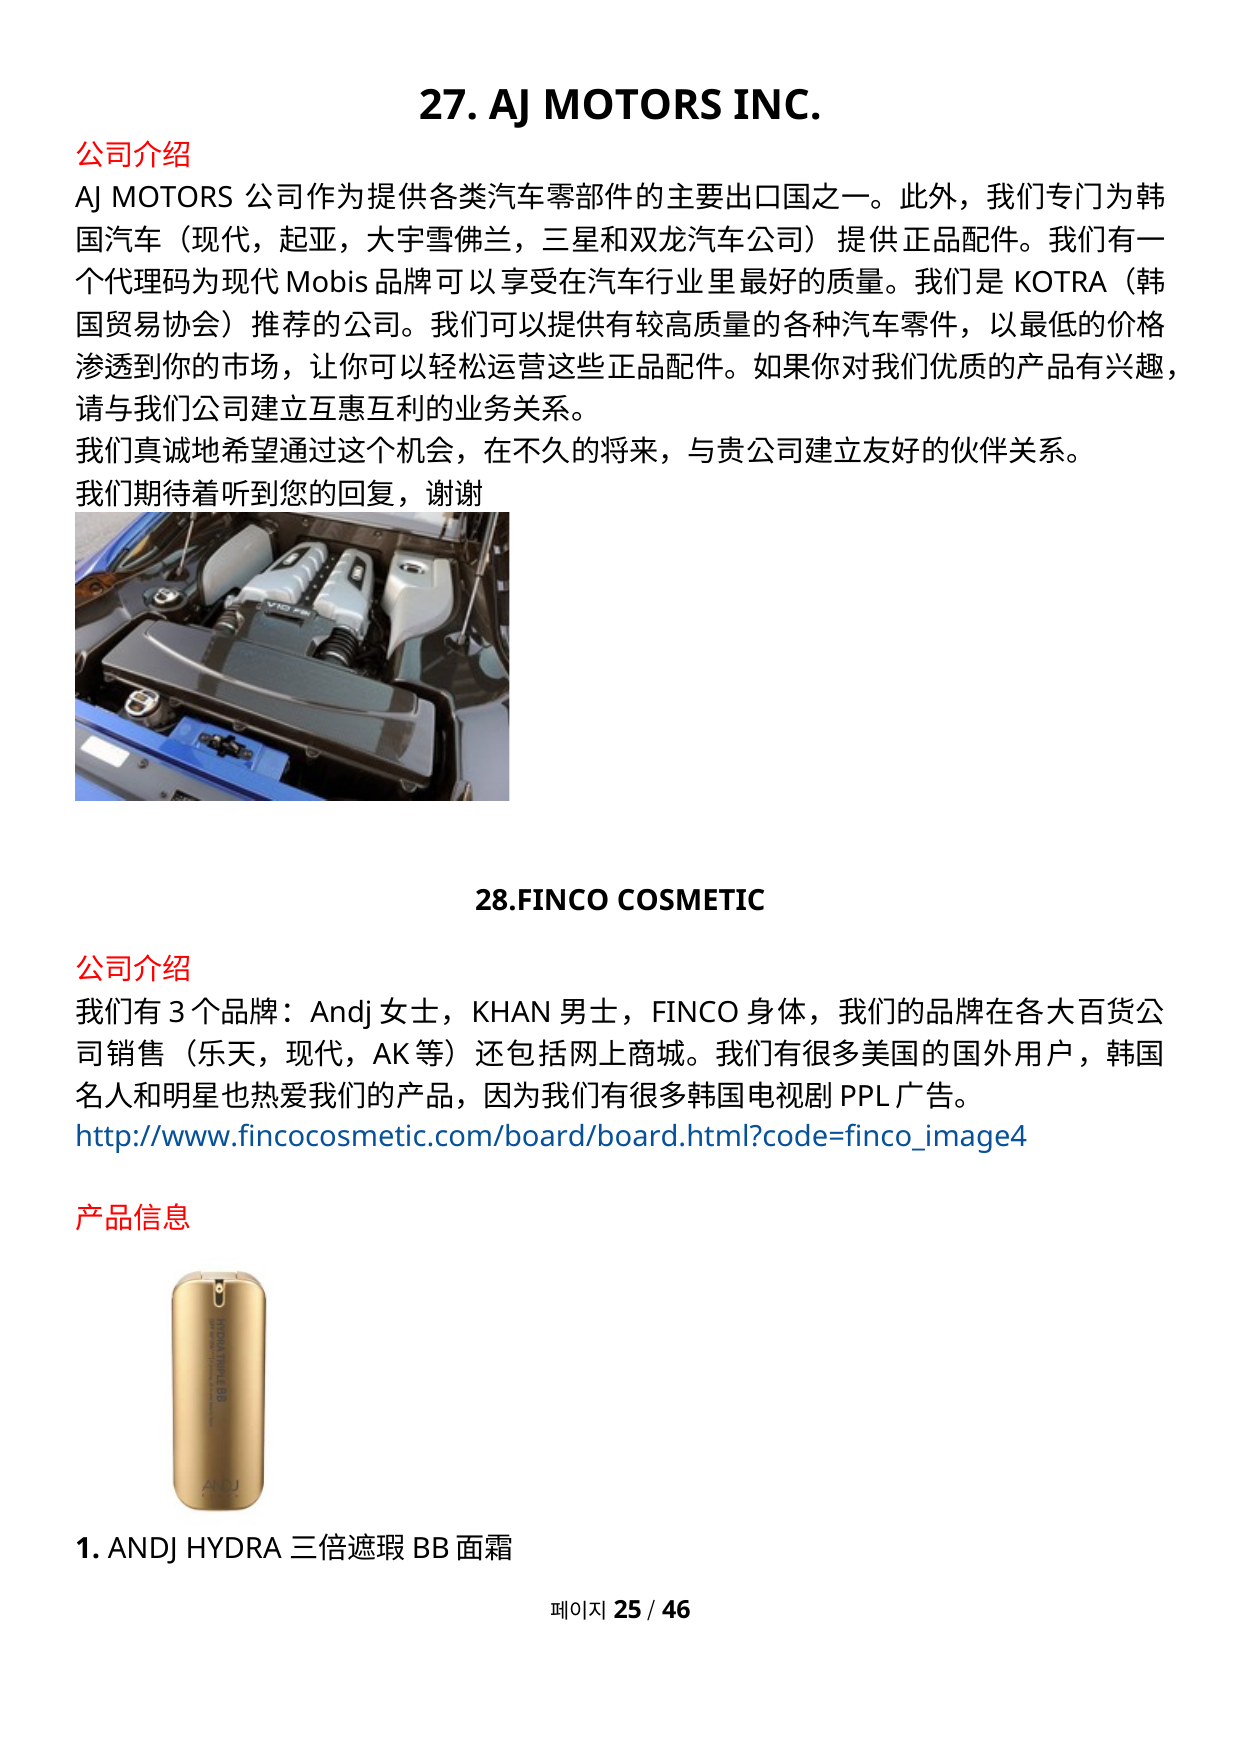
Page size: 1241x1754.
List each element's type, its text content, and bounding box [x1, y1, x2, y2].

text 我们有3个品牌：Andj女士，KHAN男士，FINCO身体，我们的品牌在各大百货公司销售（乐天，现代，AK等）还包括网上商城。我们有很多美国的国外用户，韩国名人和明星也热爱我们的产品，因为我们有很多韩国电视剧PPL广告。 [75, 988, 1165, 1115]
picture [75, 512, 510, 801]
text 公司介绍 [75, 132, 1165, 174]
text 公司介绍 [75, 946, 1165, 988]
text AJ MOTORS 公司作为提供各类汽车零部件的主要出口国之一。此外，我们专门为韩国汽车（现代，起亚，大宇雪佛兰，三星和双龙汽车公司）提供正品配件。我们有一个代理码为现代Mobis品牌可以享受在汽车行业里最好的质量。我们是KOTRA（韩国贸易协会）推荐的公司。我们可以提供有较高质量的各种汽车零件，以最低的价格渗透到你的市场，让你可以轻松运营这些正品配件。如果你对我们优质的产品有兴趣，请与我们公司建立互惠互利的业务关系。 [75, 174, 1165, 428]
text 我们真诚地希望通过这个机会，在不久的将来，与贵公司建立友好的伙伴关系。 [75, 428, 1165, 470]
text 28.FINCO COSMETIC [75, 879, 1165, 919]
text 1. ANDJ HYDRA 三倍遮瑕BB面霜 [75, 1524, 1165, 1567]
text http://www.fincocosmetic.com/board/board.html?code=finco_image4 [75, 1115, 1165, 1155]
picture [75, 1237, 363, 1525]
text 27. AJ MOTORS INC. [75, 75, 1165, 132]
text 我们期待着听到您的回复，谢谢 [75, 470, 1165, 513]
text 产品信息 [75, 1195, 1165, 1237]
